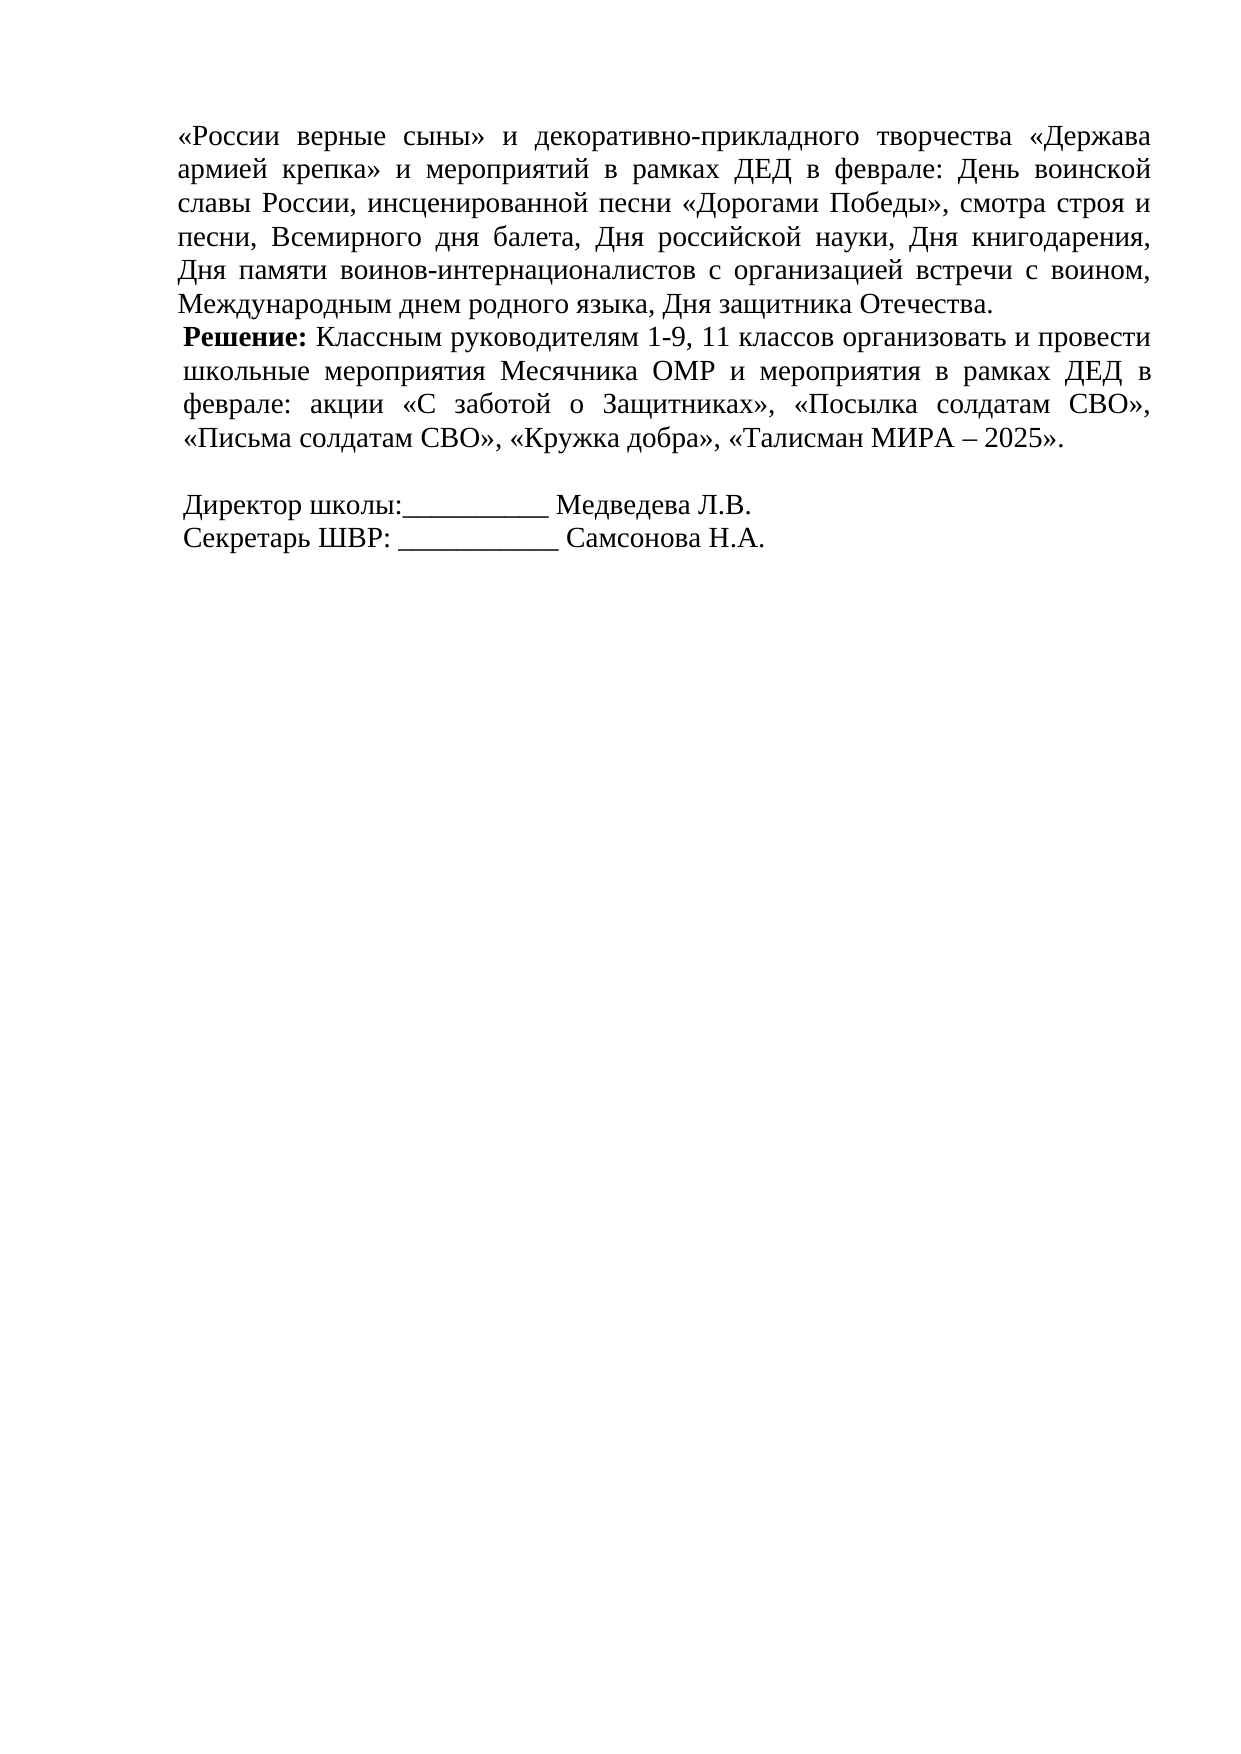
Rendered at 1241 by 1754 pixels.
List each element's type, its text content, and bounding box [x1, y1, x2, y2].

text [177, 118, 1152, 319]
text Решение: Классным руководителям 1-9, 11 классов организовать и провести школьные мероприятия Месячника ОМР и мероприятия в рамках ДЕД в феврале: акции «С заботой о Защитниках», «Посылка солдатам СВО», «Письма солдатам СВО», «Кружка добра», «Талисман МИРА – 2025». [183, 319, 1152, 453]
text Секретарь ШВР: ___________ Самсонова Н.А. [183, 521, 1152, 554]
text Директор школы:__________ Медведева Л.В. [183, 487, 1152, 521]
